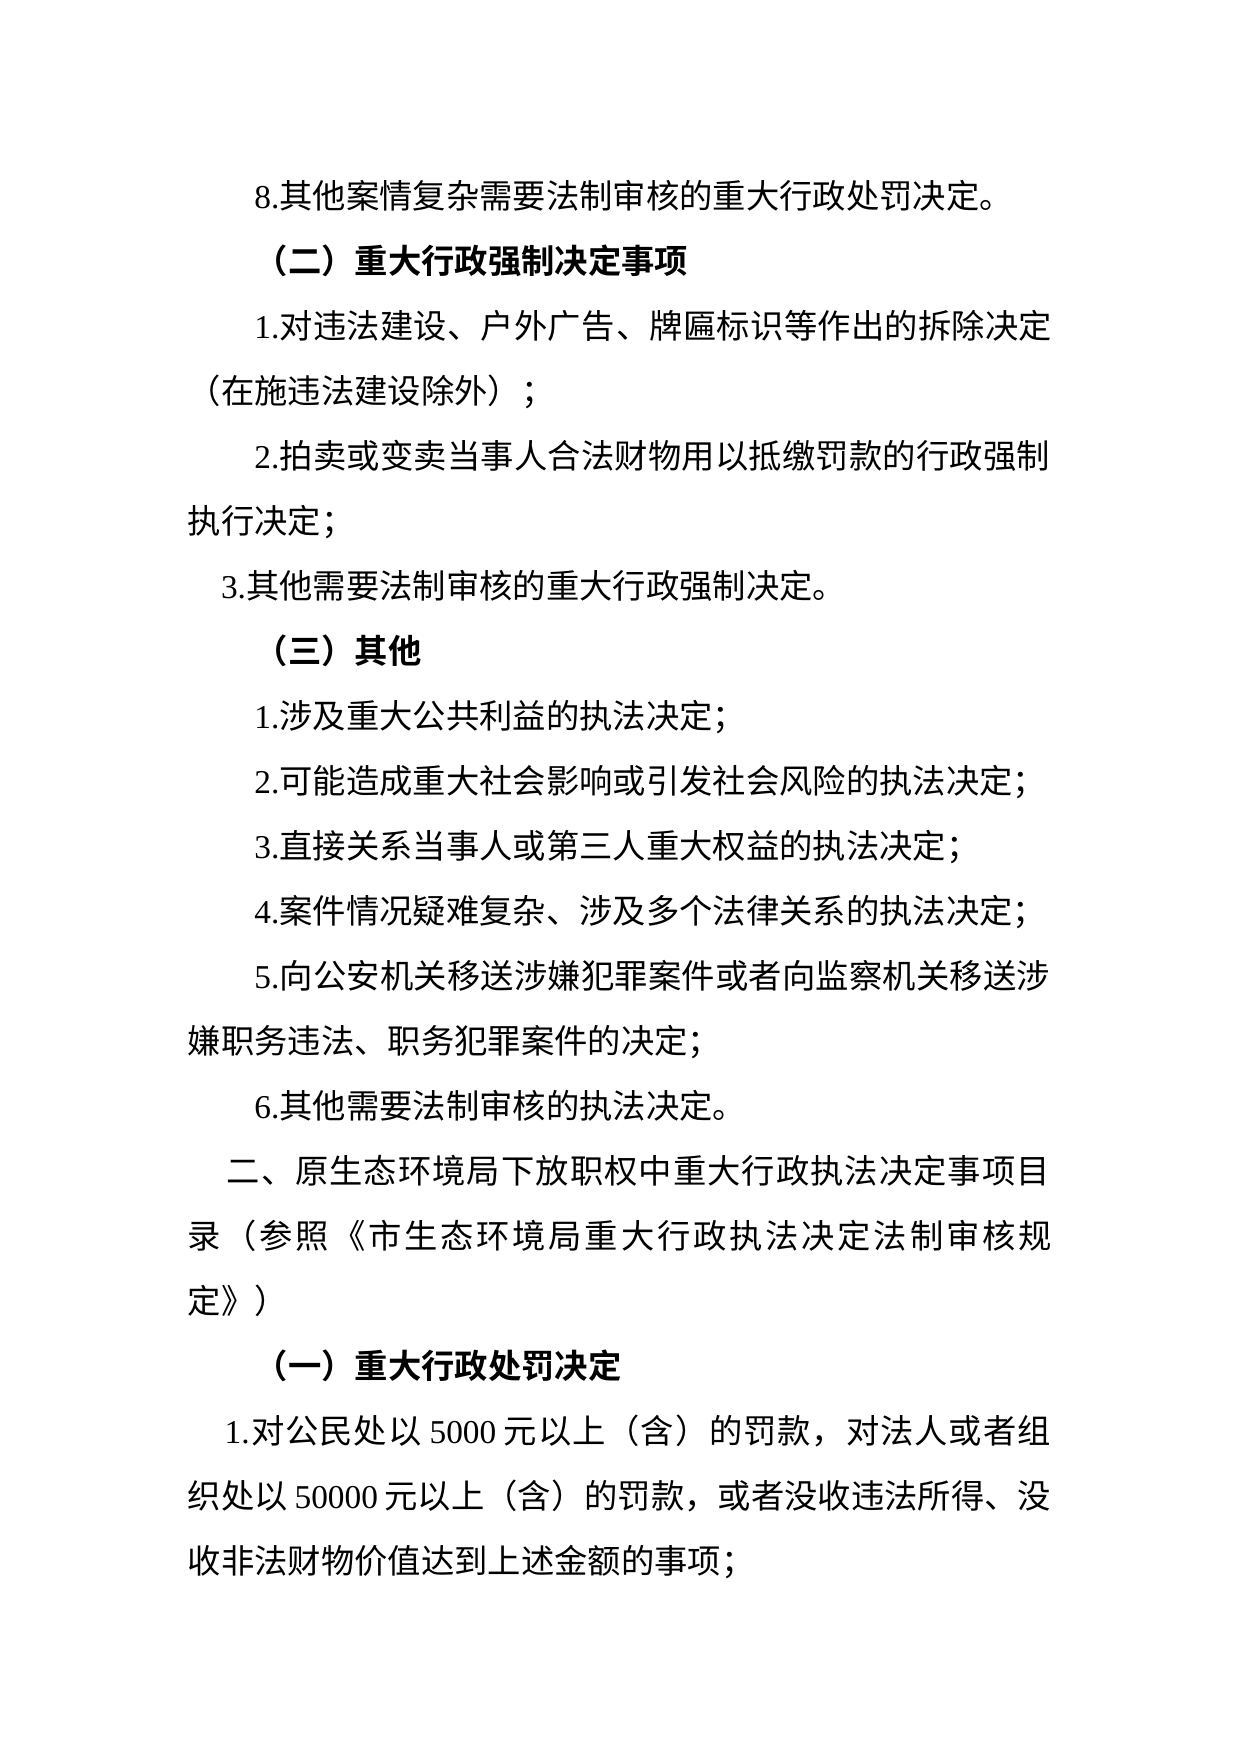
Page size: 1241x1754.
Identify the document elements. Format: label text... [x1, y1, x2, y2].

text （二）重大行政强制决定事项 [187, 227, 1053, 292]
text 1.涉及重大公共利益的执法决定； [187, 682, 1053, 747]
text 1.对违法建设、户外广告、牌匾标识等作出的拆除决定（在施违法建设除外）； [187, 292, 1053, 422]
text （一）重大行政处罚决定 [187, 1332, 1053, 1397]
text 4.案件情况疑难复杂、涉及多个法律关系的执法决定； [187, 877, 1053, 942]
text 1.对公民处以5000元以上（含）的罚款，对法人或者组织处以50000元以上（含）的罚款，或者没收违法所得、没收非法财物价值达到上述金额的事项； [187, 1397, 1053, 1592]
text 3.其他需要法制审核的重大行政强制决定。 [187, 552, 1053, 617]
text 2.可能造成重大社会影响或引发社会风险的执法决定； [187, 747, 1053, 812]
text 3.直接关系当事人或第三人重大权益的执法决定； [187, 812, 1053, 877]
text 6.其他需要法制审核的执法决定。 [187, 1072, 1053, 1137]
text （三）其他 [187, 617, 1053, 682]
text 二、原生态环境局下放职权中重大行政执法决定事项目录（参照《市生态环境局重大行政执法决定法制审核规定》） [187, 1137, 1053, 1332]
text 8.其他案情复杂需要法制审核的重大行政处罚决定。 [187, 162, 1053, 227]
text 5.向公安机关移送涉嫌犯罪案件或者向监察机关移送涉嫌职务违法、职务犯罪案件的决定； [187, 942, 1053, 1072]
text 2.拍卖或变卖当事人合法财物用以抵缴罚款的行政强制执行决定； [187, 422, 1053, 552]
